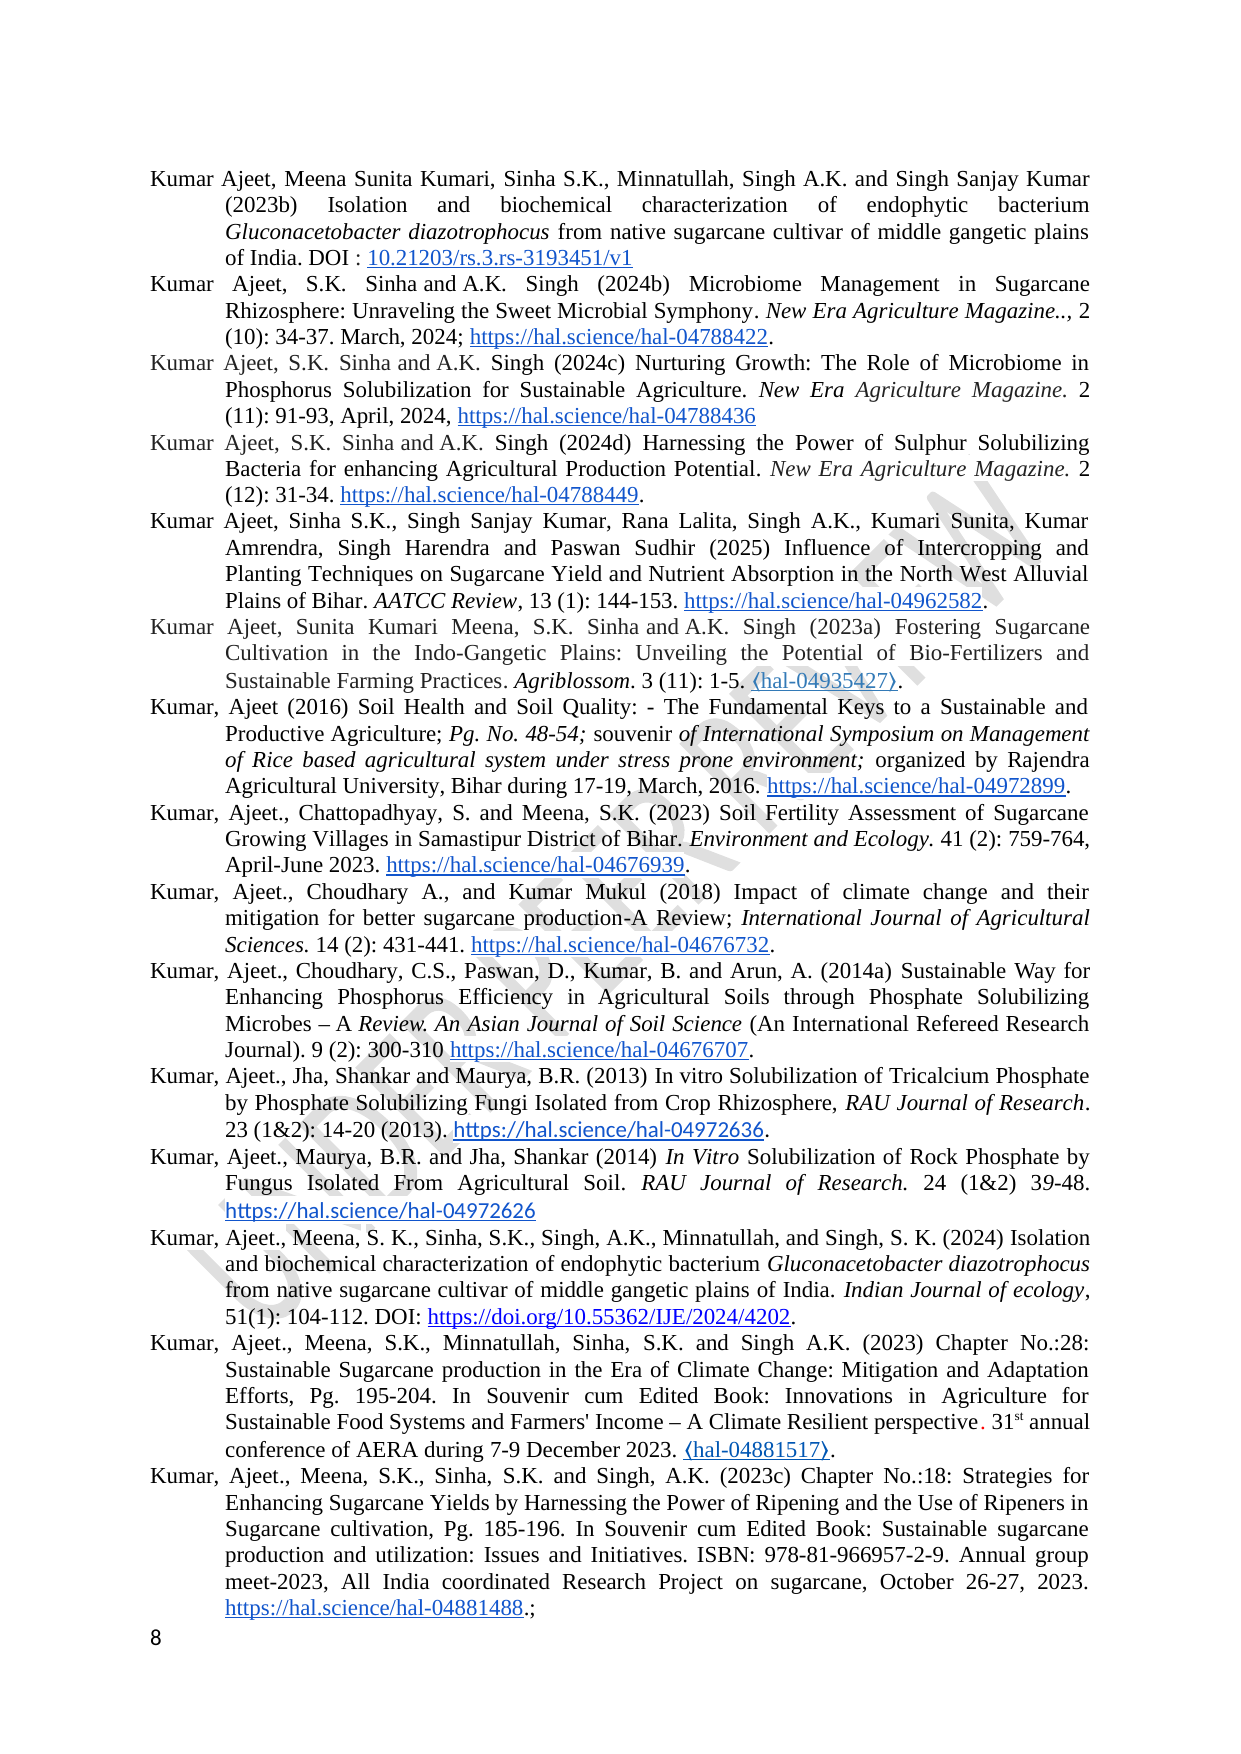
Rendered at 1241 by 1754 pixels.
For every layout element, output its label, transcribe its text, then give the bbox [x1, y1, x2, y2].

list Kumar, Ajeet (2016) Soil Health and Soil Quality: - The Fundamental Keys to a Sustainable and Productive Agriculture; Pg. No. 48-54; souvenir of International Symposium on Management of Rice based agricultural system under stress prone environment; organized by Rajendra Agricultural University, Bihar during 17-19, March, 2016. https://hal.science/hal-04972899. [150, 693, 1090, 799]
list Kumar, Ajeet., Meena, S.K., Minnatullah, Sinha, S.K. and Singh A.K. (2023) Chapter No.:28: Sustainable Sugarcane production in the Era of Climate Change: Mitigation and Adaptation Efforts, Pg. 195-204. In Souvenir cum Edited Book: Innovations in Agriculture for Sustainable Food Systems and Farmers' Income – A Climate Resilient perspective. 31st annual conference of AERA during 7-9 December 2023. ⟨hal-04881517⟩. [150, 1329, 1090, 1462]
list Kumar, Ajeet., Choudhary, C.S., Paswan, D., Kumar, B. and Arun, A. (2014a) Sustainable Way for Enhancing Phosphorus Efficiency in Agricultural Soils through Phosphate Solubilizing Microbes – A Review. An Asian Journal of Soil Science (An International Refereed Research Journal). 9 (2): 300-310 https://hal.science/hal-04676707. [150, 957, 1090, 1062]
list Kumar, Ajeet., Maurya, B.R. and Jha, Shankar (2014) In Vitro Solubilization of Rock Phosphate by Fungus Isolated From Agricultural Soil. RAU Journal of Research. 24 (1&2) 39-48. https://hal.science/hal-04972626 [150, 1143, 1090, 1224]
list Kumar, Ajeet., Meena, S.K., Sinha, S.K. and Singh, A.K. (2023c) Chapter No.:18: Strategies for Enhancing Sugarcane Yields by Harnessing the Power of Ripening and the Use of Ripeners in Sugarcane cultivation, Pg. 185-196. In Souvenir cum Edited Book: Sustainable sugarcane production and utilization: Issues and Initiatives. ISBN: 978-81-966957-2-9. Annual group meet-2023, All India coordinated Research Project on sugarcane, October 26-27, 2023. https://hal.science/hal-04881488.; [150, 1462, 1090, 1621]
list Kumar Ajeet, S.K. Sinha and A.K. Singh (2024c) Nurturing Growth: The Role of Microbiome in Phosphorus Solubilization for Sustainable Agriculture. New Era Agriculture Magazine. 2 (11): 91-93, April, 2024, https://hal.science/hal-04788436 [150, 349, 1090, 428]
list Kumar Ajeet, Meena Sunita Kumari, Sinha S.K., Minnatullah, Singh A.K. and Singh Sanjay Kumar (2023b) Isolation and biochemical characterization of endophytic bacterium Gluconacetobacter diazotrophocus from native sugarcane cultivar of middle gangetic plains of India. DOI : 10.21203/rs.3.rs-3193451/v1 [150, 165, 1090, 270]
list Kumar Ajeet, Sinha S.K., Singh Sanjay Kumar, Rana Lalita, Singh A.K., Kumari Sunita, Kumar Amrendra, Singh Harendra and Paswan Sudhir (2025) Influence of Intercropping and Planting Techniques on Sugarcane Yield and Nutrient Absorption in the North West Alluvial Plains of Bihar. AATCC Review, 13 (1): 144-153. https://hal.science/hal-04962582. [150, 508, 1090, 613]
list Kumar, Ajeet., Meena, S. K., Sinha, S.K., Singh, A.K., Minnatullah, and Singh, S. K. (2024) Isolation and biochemical characterization of endophytic bacterium Gluconacetobacter diazotrophocus from native sugarcane cultivar of middle gangetic plains of India. Indian Journal of ecology, 51(1): 104-112. DOI: https://doi.org/10.55362/IJE/2024/4202. [150, 1224, 1090, 1329]
list Kumar, Ajeet., Choudhary A., and Kumar Mukul (2018) Impact of climate change and their mitigation for better sugarcane production-A Review; International Journal of Agricultural Sciences. 14 (2): 431-441. https://hal.science/hal-04676732. [150, 878, 1090, 957]
list Kumar, Ajeet., Chattopadhyay, S. and Meena, S.K. (2023) Soil Fertility Assessment of Sugarcane Growing Villages in Samastipur District of Bihar. Environment and Ecology. 41 (2): 759-764, April-June 2023. https://hal.science/hal-04676939. [150, 799, 1090, 878]
list Kumar Ajeet, S.K. Sinha and A.K. Singh (2024b) Microbiome Management in Sugarcane Rhizosphere: Unraveling the Sweet Microbial Symphony. New Era Agriculture Magazine.., 2 (10): 34-37. March, 2024; https://hal.science/hal-04788422. [150, 270, 1090, 349]
list Kumar, Ajeet., Jha, Shankar and Maurya, B.R. (2013) In vitro Solubilization of Tricalcium Phosphate by Phosphate Solubilizing Fungi Isolated from Crop Rhizosphere, RAU Journal of Research. 23 (1&2): 14-20 (2013). https://hal.science/hal-04972636. [150, 1062, 1090, 1143]
list Kumar Ajeet, Sunita Kumari Meena, S.K. Sinha and A.K. Singh (2023a) Fostering Sugarcane Cultivation in the Indo-Gangetic Plains: Unveiling the Potential of Bio-Fertilizers and Sustainable Farming Practices. Agriblossom. 3 (11): 1-5. ⟨hal-04935427⟩. [150, 639, 1090, 693]
list Kumar Ajeet, S.K. Sinha and A.K. Singh (2024d) Harnessing the Power of Sulphur Solubilizing Bacteria for enhancing Agricultural Production Potential. New Era Agriculture Magazine. 2 (12): 31-34. https://hal.science/hal-04788449. [150, 428, 1090, 508]
